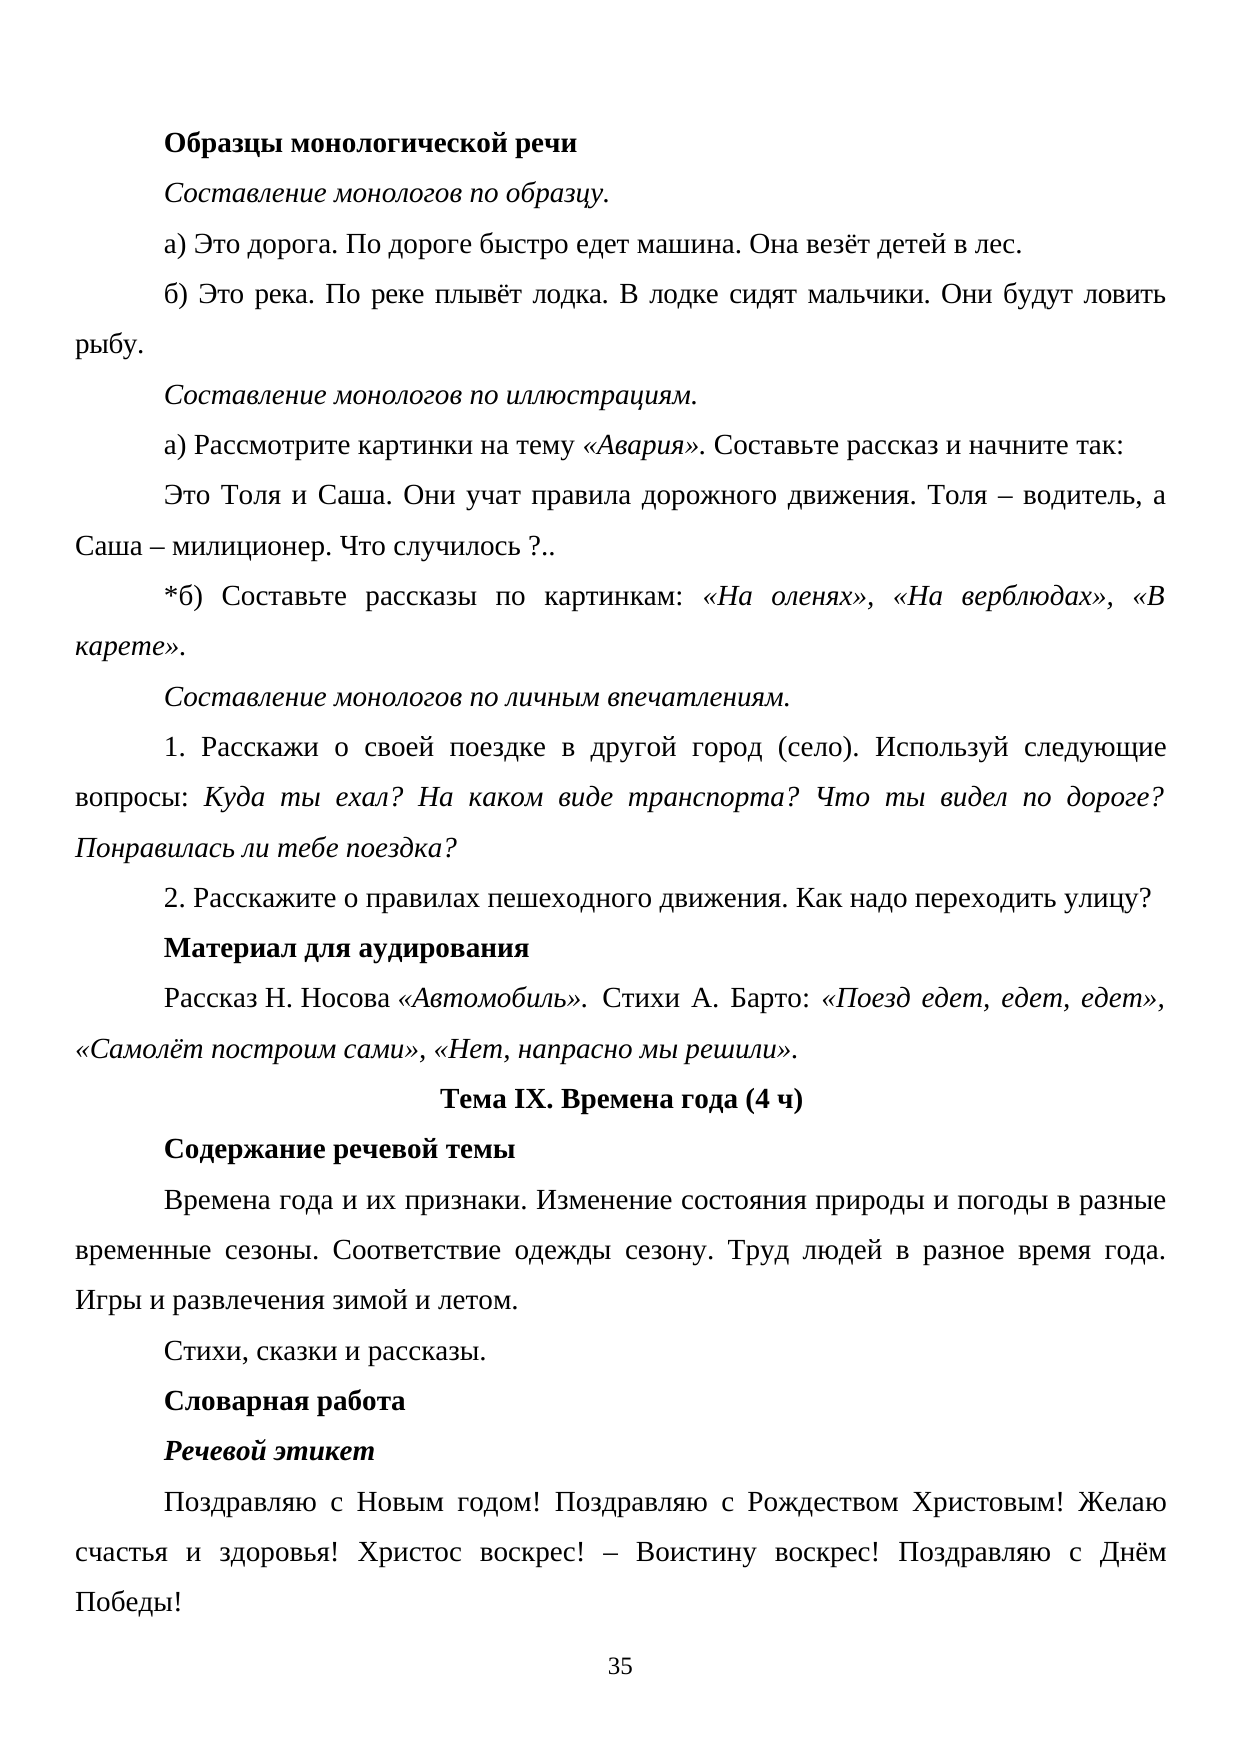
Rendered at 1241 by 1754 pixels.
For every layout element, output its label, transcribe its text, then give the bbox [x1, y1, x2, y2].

text Поздравляю с Новым годом! Поздравляю с Рождеством Христовым! Желаю счастья и здоровья! Христос воскрес! – Воистину воскрес! Поздравляю с Днём Победы! [75, 1484, 1168, 1618]
text Образцы монологической речи [75, 125, 1168, 159]
text Времена года и их признаки. Изменение состояния природы и погоды в разные временные сезоны. Соответствие одежды сезону. Труд людей в разное время года. Игры и развлечения зимой и летом. [75, 1182, 1168, 1316]
text Cтихи, сказки и рассказы. [75, 1333, 1195, 1366]
text а) Это дорога. По дороге быстро едет машина. Она везёт детей в лес. [75, 226, 1168, 259]
text Тема IX. Времена года (4 ч) [75, 1081, 1168, 1115]
text *б) Составьте рассказы по картинкам: «На оленях», «На верблюдах», «В карете». [75, 578, 1168, 662]
text 2. Расскажите о правилах пешеходного движения. Как надо переходить улицу? [75, 880, 1168, 913]
text а) Рассмотрите картинки на тему «Авария». Составьте рассказ и начните так: [75, 427, 1168, 461]
text Материал для аудирования [75, 930, 1168, 964]
text 1. Расскажи о своей поездке в другой город (село). Используй следующие вопросы: Куда ты ехал? На каком виде транспорта? Что ты видел по дороге? Понравилась ли тебе поездка? [75, 729, 1168, 863]
text Словарная работа [75, 1383, 1195, 1417]
text Речевой этикет [75, 1433, 1195, 1467]
text Это Толя и Саша. Они учат правила дорожного движения. Толя – водитель, а Саша – милиционер. Что случилось ?.. [75, 477, 1168, 561]
text Составление монологов по иллюстрациям. [75, 377, 1168, 410]
text Содержание речевой темы [75, 1132, 1168, 1165]
text Рассказ Н. Носова «Автомобиль». Стихи А. Барто: «Поезд едет, едет, едет», «Самолёт построим сами», «Нет, напрасно мы решили». [75, 981, 1168, 1064]
text Составление монологов по образцу. [75, 176, 1168, 209]
text б) Это река. По реке плывёт лодка. В лодке сидят мальчики. Они будут ловить рыбу. [75, 276, 1168, 360]
text Составление монологов по личным впечатлениям. [75, 679, 1168, 712]
